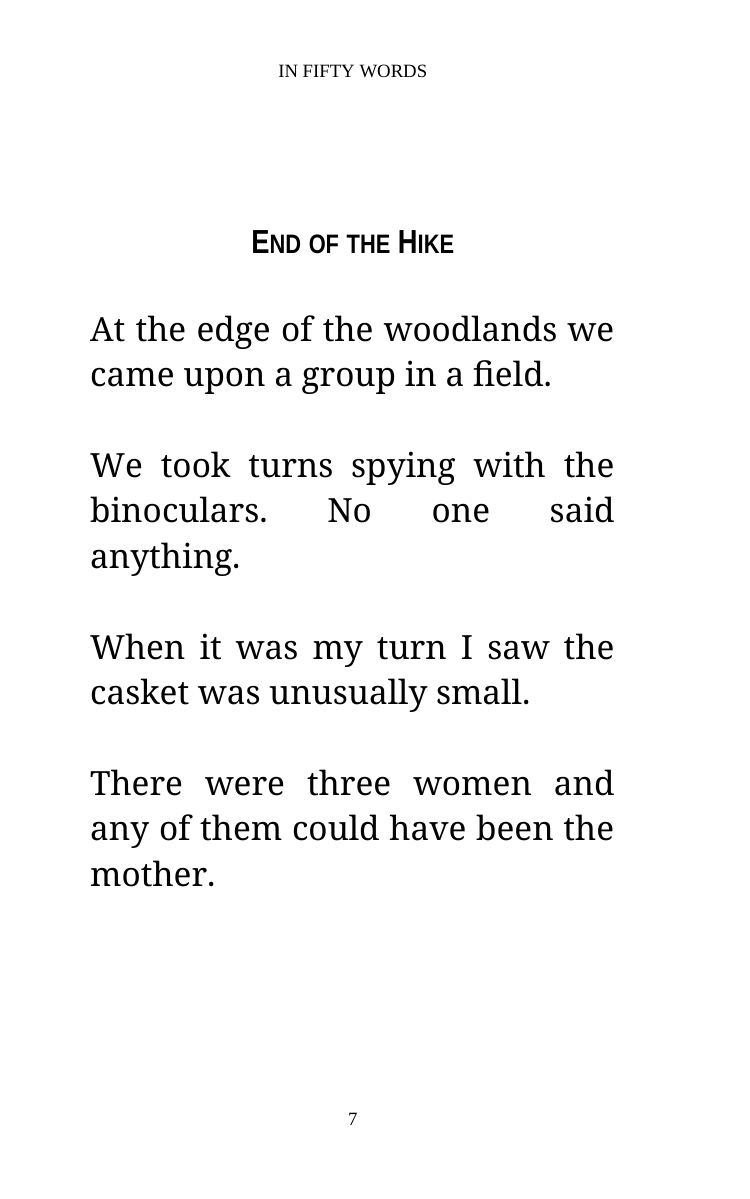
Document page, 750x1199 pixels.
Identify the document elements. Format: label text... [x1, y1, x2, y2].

text We took turns spying with the binoculars. No one said anything. [90, 442, 615, 578]
text When it was my turn I saw the casket was unusually small. [90, 623, 615, 714]
text There were three women and any of them could have been the mother. [90, 760, 615, 896]
text At the edge of the woodlands we came upon a group in a field. [90, 306, 615, 396]
title End of the Hike [90, 222, 615, 260]
